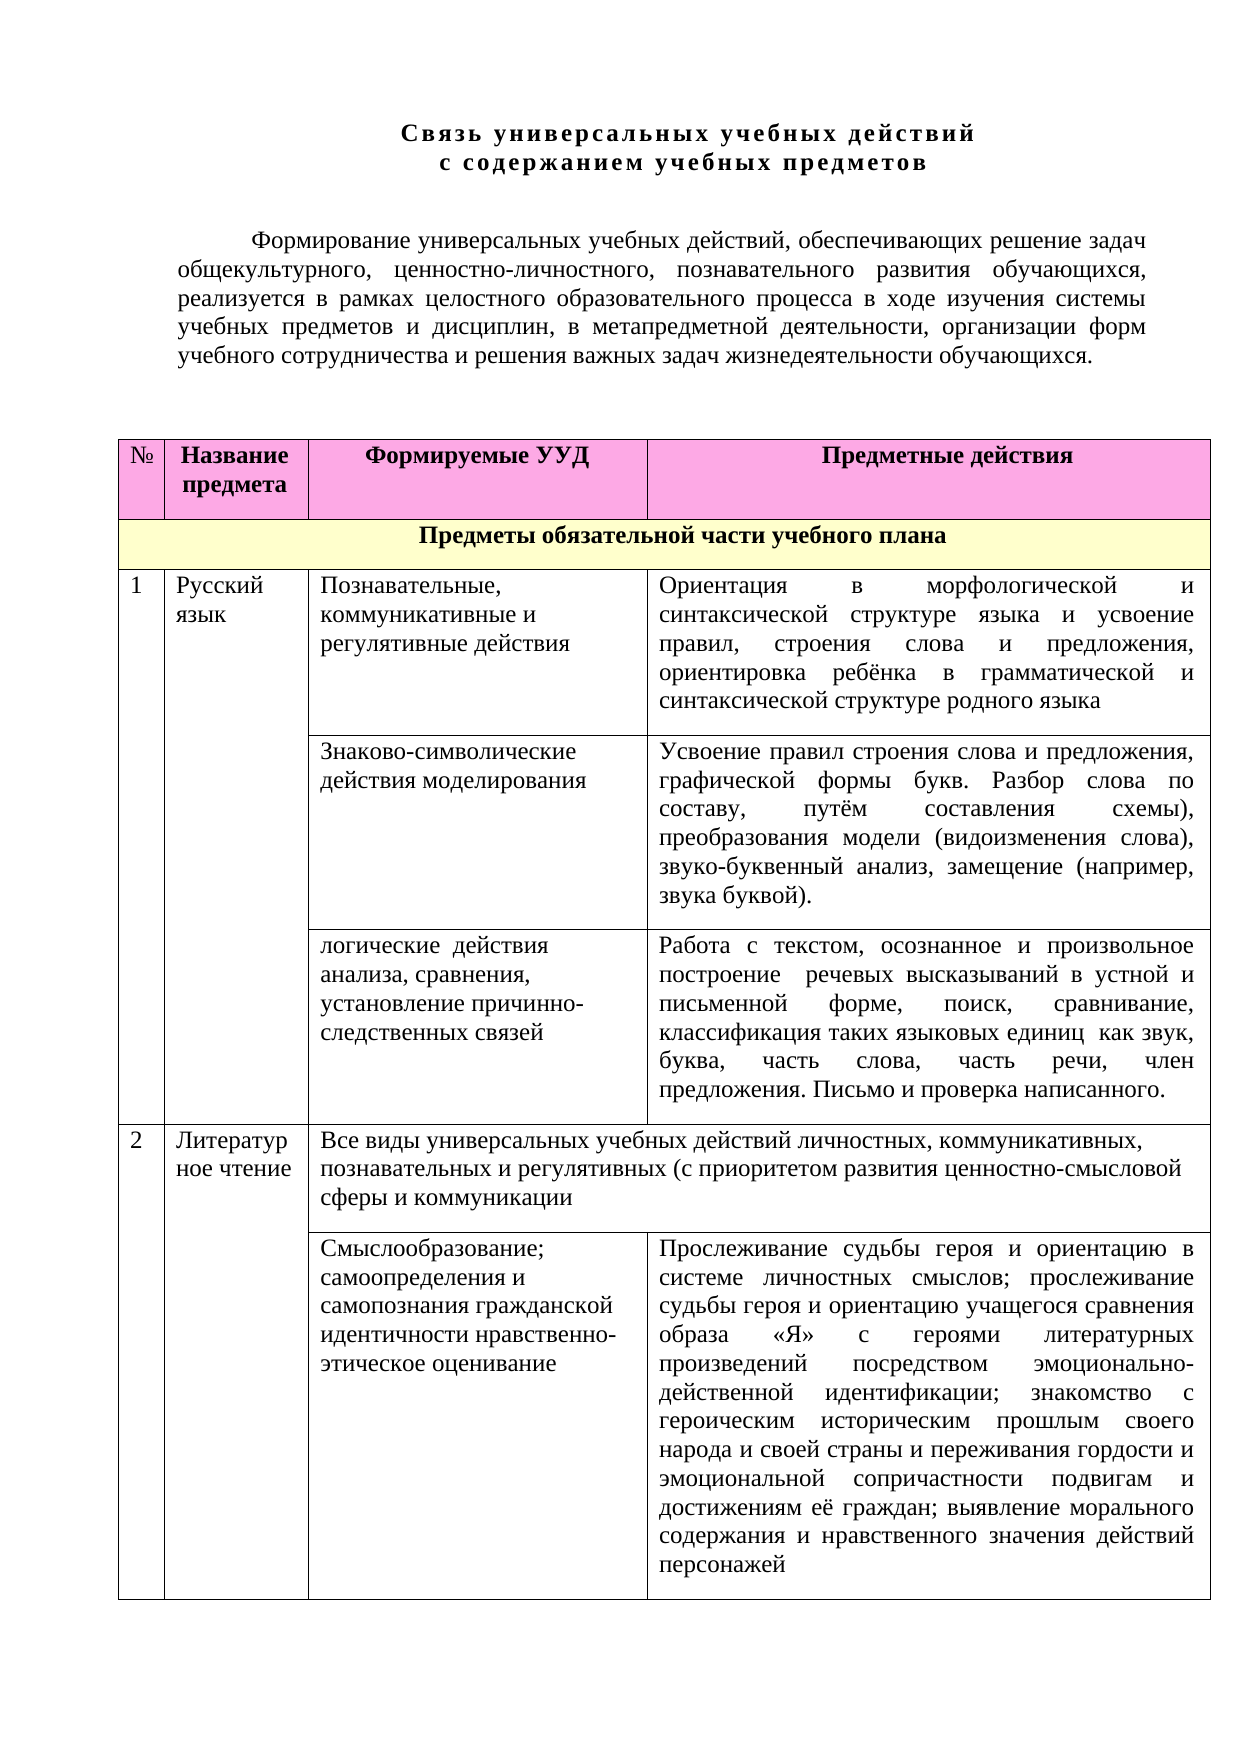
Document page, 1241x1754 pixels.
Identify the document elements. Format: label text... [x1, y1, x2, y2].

text Формирование универсальных учебных действий, обеспечивающих решение задач общекультурного, ценностно-личностного, познавательного развития обучающихся, реализуется в рамках целостного образовательного процесса в ходе изучения системы учебных предметов и дисциплин, в метапредметной деятельности, организации форм учебного сотрудничества и решения важных задач жизнедеятельности обучающихся. [177, 225, 1147, 369]
table_cell Усвоение правил строения слова и предложения, графической формы букв. Разбор слова по составу, путём составления схемы), преобразования модели (видоизменения слова), звуко-буквенный анализ, замещение (например, звука буквой). [648, 736, 1210, 929]
table_cell 1 [119, 570, 164, 1124]
table_cell логические действия анализа, сравнения, установление причинно-следственных связей [309, 930, 647, 1124]
table_cell Познавательные, коммуникативные и регулятивные действия [309, 570, 647, 735]
table_header № [119, 440, 164, 519]
table_header Название предмета [165, 440, 308, 519]
text с содержанием учебных предметов [177, 147, 1147, 176]
text Связь универсальных учебных действий [177, 118, 1147, 147]
table_cell 2 [119, 1125, 164, 1599]
table_header Предметные действия [648, 440, 1210, 519]
table_header Формируемые УУД [309, 440, 647, 519]
table_cell Знаково-символические действия моделирования [309, 736, 647, 929]
table_cell Предметы обязательной части учебного плана [119, 520, 1210, 569]
table_cell Ориентация в морфологической и синтаксической структуре языка и усвоение правил, строения слова и предложения, ориентировка ребёнка в грамматической и синтаксической структуре родного языка [648, 570, 1210, 735]
table_cell Русский язык [165, 570, 308, 1124]
table_cell Работа с текстом, осознанное и произвольное построение речевых высказываний в устной и письменной форме, поиск, сравнивание, классификация таких языковых единиц как звук, буква, часть слова, часть речи, член предложения. Письмо и проверка написанного. [648, 930, 1210, 1124]
table_cell Литературное чтение [165, 1125, 308, 1599]
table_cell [309, 1233, 647, 1599]
table_cell Все виды универсальных учебных действий личностных, коммуникативных, познавательных и регулятивных (с приоритетом развития ценностно-смысловой сферы и коммуникации [309, 1125, 1210, 1232]
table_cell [648, 1233, 1210, 1599]
